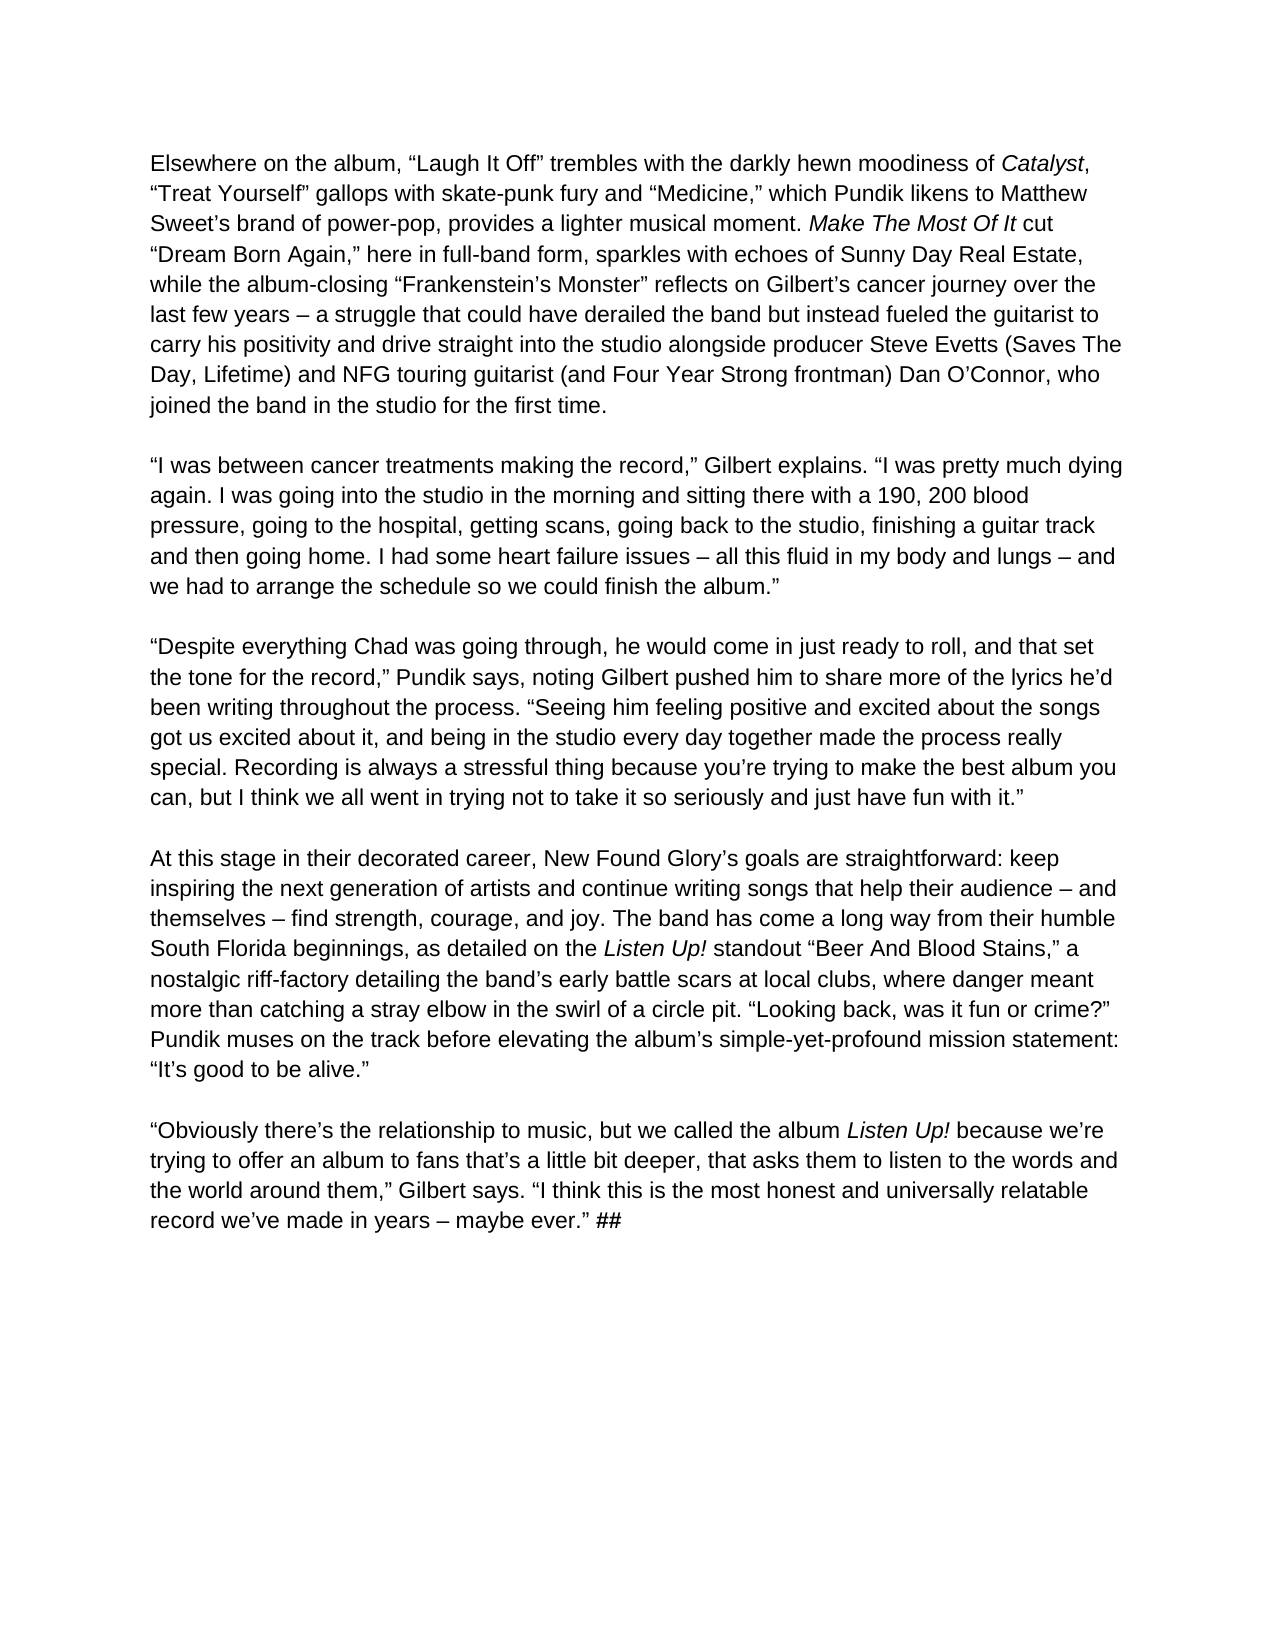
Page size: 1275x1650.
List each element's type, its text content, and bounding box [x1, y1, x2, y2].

text “I was between cancer treatments making the record,” Gilbert explains. “I was pretty much dying again. I was going into the studio in the morning and sitting there with a 190, 200 blood pressure, going to the hospital, getting scans, going back to the studio, finishing a guitar track and then going home. I had some heart failure issues – all this fluid in my body and lungs – and we had to arrange the schedule so we could finish the album.” [150, 452, 1125, 599]
text At this stage in their decorated career, New Found Glory’s goals are straightforward: keep inspiring the next generation of artists and continue writing songs that help their audience – and themselves – find strength, courage, and joy. The band has come a long way from their humble South Florida beginnings, as detailed on the Listen Up! standout “Beer And Blood Stains,” a nostalgic riff-factory detailing the band’s early battle scars at local clubs, where danger meant more than catching a stray elbow in the swirl of a circle pit. “Looking back, was it fun or crime?” Pundik muses on the track before elevating the album’s simple-yet-profound mission statement: “It’s good to be alive.” [150, 845, 1125, 1083]
text “Obviously there’s the relationship to music, but we called the album Listen Up! because we’re trying to offer an album to fans that’s a little bit deeper, that asks them to listen to the words and the world around them,” Gilbert says. “I think this is the most honest and universally relatable record we’ve made in years – maybe ever.” ## [150, 1117, 1125, 1234]
text “Despite everything Chad was going through, he would come in just ready to roll, and that set the tone for the record,” Pundik says, noting Gilbert pushed him to share more of the lyrics he’d been writing throughout the process. “Seeing him feeling positive and excited about the songs got us excited about it, and being in the studio every day together made the process really special. Recording is always a stressful thing because you’re trying to make the best album you can, but I think we all went in trying not to take it so seriously and just have fun with it.” [150, 633, 1125, 811]
text Elsewhere on the album, “Laugh It Off” trembles with the darkly hewn moodiness of Catalyst, “Treat Yourself” gallops with skate-punk fury and “Medicine,” which Pundik likens to Matthew Sweet’s brand of power-pop, provides a lighter musical moment. Make The Most Of It cut “Dream Born Again,” here in full-band form, sparkles with echoes of Sunny Day Real Estate, while the album-closing “Frankenstein’s Monster” reflects on Gilbert’s cancer journey over the last few years – a struggle that could have derailed the band but instead fueled the guitarist to carry his positivity and drive straight into the studio alongside producer Steve Evetts (Saves The Day, Lifetime) and NFG touring guitarist (and Four Year Strong frontman) Dan O’Connor, who joined the band in the studio for the first time. [150, 150, 1125, 418]
